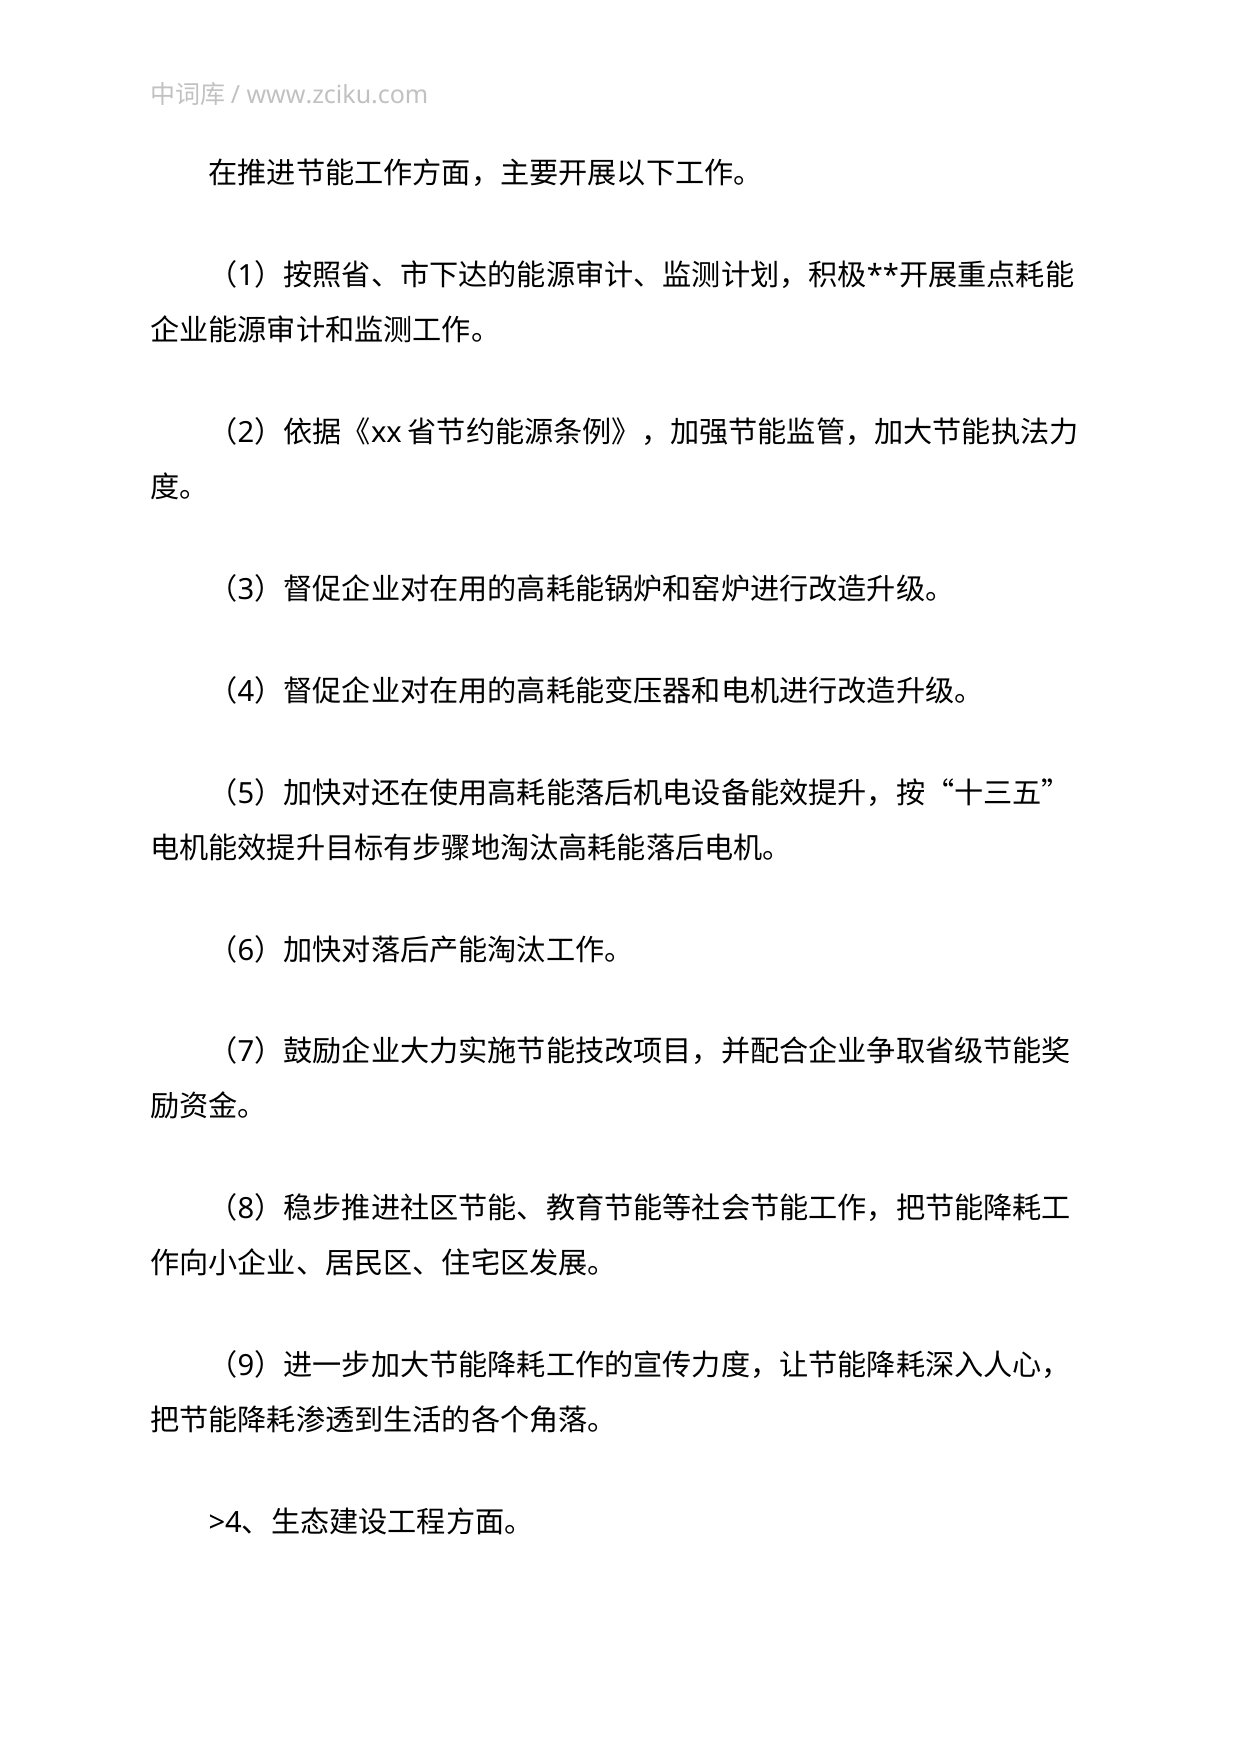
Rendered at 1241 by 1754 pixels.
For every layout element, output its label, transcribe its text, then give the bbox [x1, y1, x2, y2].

text （4）督促企业对在用的高耗能变压器和电机进行改造升级。 [150, 667, 1090, 710]
text （3）督促企业对在用的高耗能锅炉和窑炉进行改造升级。 [150, 565, 1090, 608]
text （5）加快对还在使用高耗能落后机电设备能效提升，按“十三五”电机能效提升目标有步骤地淘汰高耗能落后电机。 [150, 769, 1090, 867]
text （2）依据《xx省节约能源条例》，加强节能监管，加大节能执法力度。 [150, 408, 1090, 506]
text （9）进一步加大节能降耗工作的宣传力度，让节能降耗深入人心，把节能降耗渗透到生活的各个角落。 [150, 1342, 1090, 1439]
text （8）稳步推进社区节能、教育节能等社会节能工作，把节能降耗工作向小企业、居民区、住宅区发展。 [150, 1185, 1090, 1282]
text 在推进节能工作方面，主要开展以下工作。 [150, 150, 1090, 192]
text >4、生态建设工程方面。 [150, 1498, 1090, 1541]
text （6）加快对落后产能淘汰工作。 [150, 926, 1090, 968]
text （7）鼓励企业大力实施节能技改项目，并配合企业争取省级节能奖励资金。 [150, 1028, 1090, 1125]
text （1）按照省、市下达的能源审计、监测计划，积极**开展重点耗能企业能源审计和监测工作。 [150, 252, 1090, 349]
